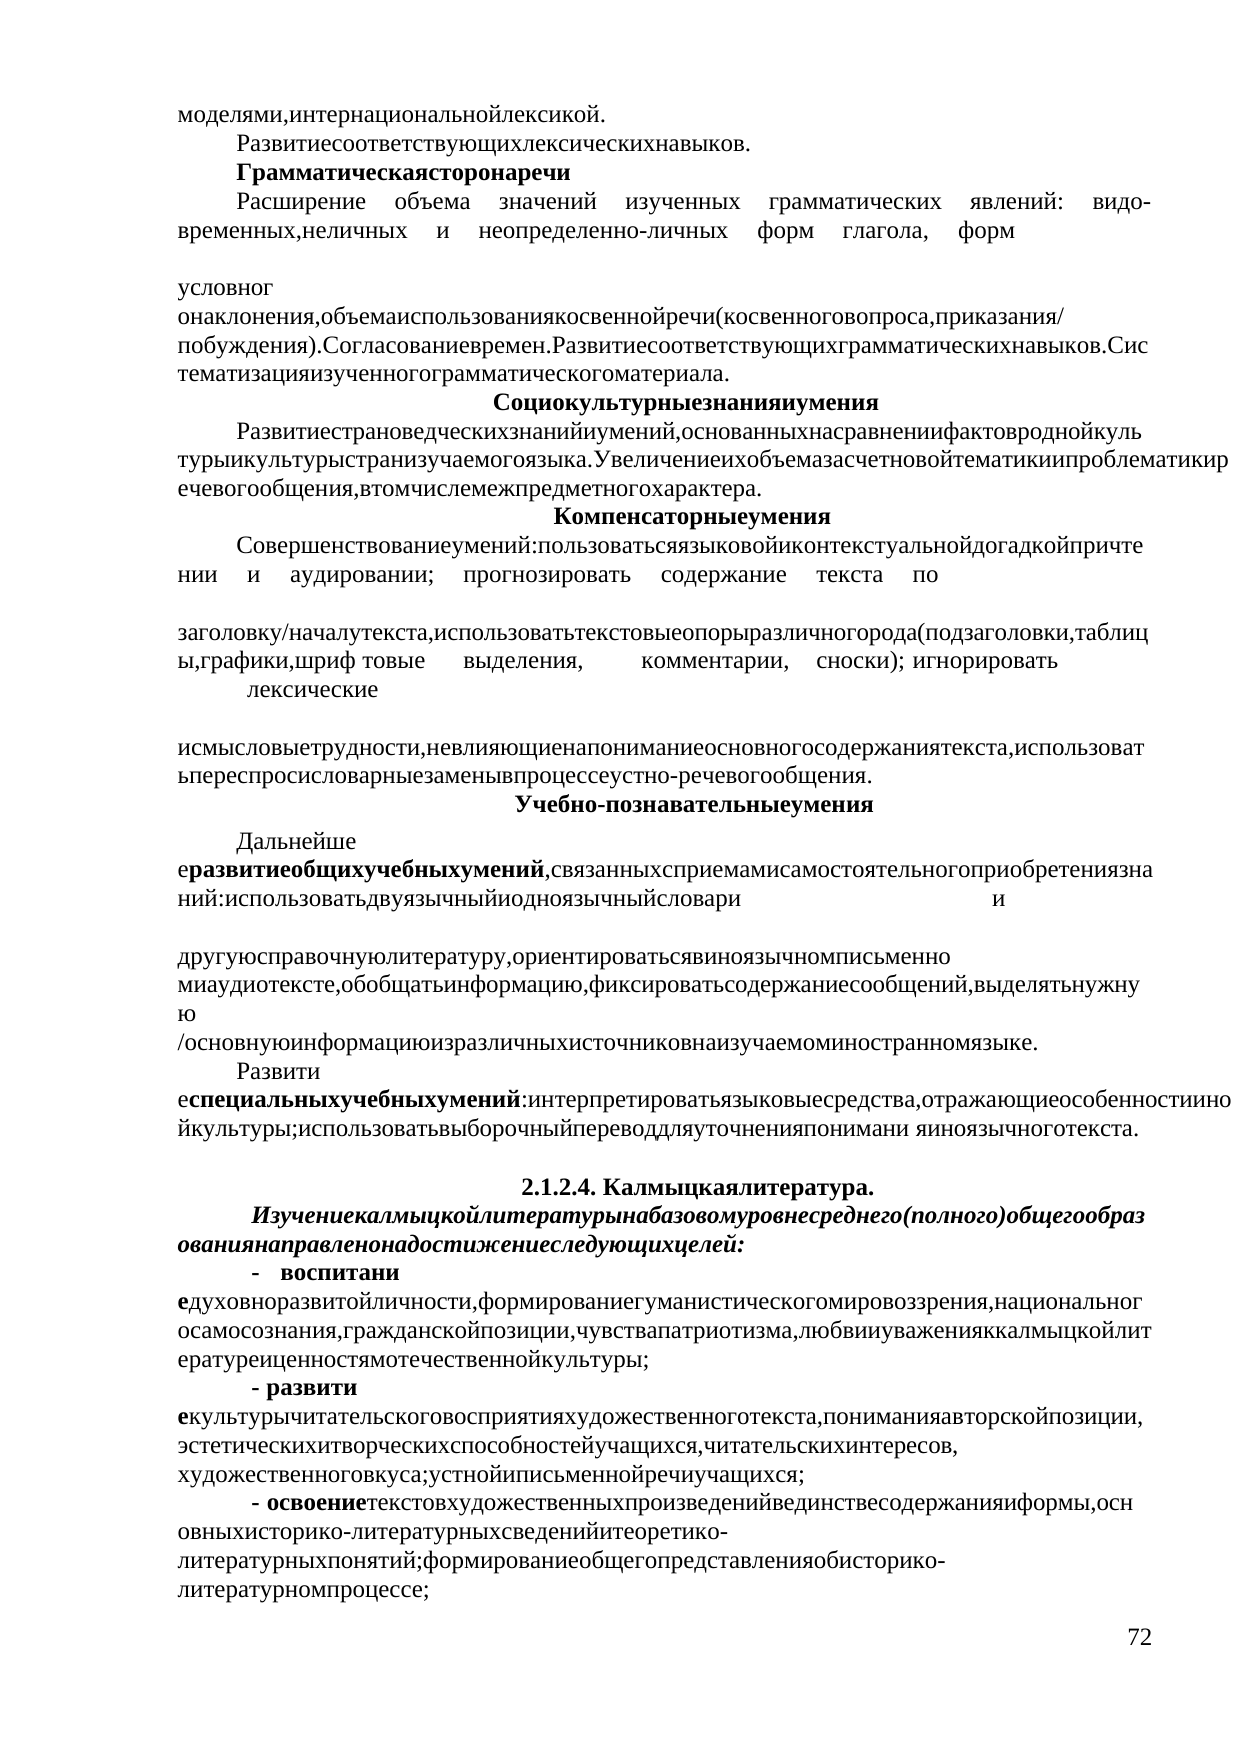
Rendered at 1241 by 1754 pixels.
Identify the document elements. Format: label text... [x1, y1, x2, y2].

subtitle Калмыцкаялитература. [521, 1172, 1240, 1201]
subtitle Изучениекалмыцкойлитературынабазовомуровнесреднего(полного)общегообразованиянаправленонадостижениеследующихцелей: [177, 1201, 1152, 1257]
text /основнуюинформациюизразличныхисточниковнаизучаемоминостранномязыке. [177, 1027, 1240, 1056]
list развитиекультурычитательскоговосприятияхудожественноготекста,пониманияавторскойпозиции,эстетическихитворческихспособностейучащихся,читательскихинтересов, художественноговкуса;устнойиписьменнойречиучащихся; [177, 1372, 1146, 1487]
text Совершенствованиеумений:пользоватьсяязыковойиконтекстуальнойдогадкойпричтении и аудировании; прогнозировать содержание текста по заголовку/началутекста,использоватьтекстовыеопорыразличногорода(подзаголовки,таблицы,графики,шриф товые выделения, комментарии, сноски); игнорировать лексические исмысловыетрудности,невлияющиенапониманиеосновногосодержаниятекста,использоватьпереспросисловарныезаменывпроцессеустно-речевогообщения. [177, 530, 1153, 789]
text Развитиесоответствующихлексическихнавыков. [236, 128, 1240, 157]
list освоениетекстовхудожественныхпроизведенийвединствесодержанияиформы,осн овныхисторико-литературныхсведенийитеоретико-литературныхпонятий;формированиеобщегопредставленияобисторико-литературномпроцессе; [177, 1487, 1141, 1602]
text Расширение объема значений изученных грамматических явлений: видо-временных,неличных и неопределенно-личных форм глагола, форм условногонаклонения,объемаиспользованиякосвеннойречи(косвенноговопроса,приказания/побуждения).Согласованиевремен.Развитиесоответствующихграмматическихнавыков.Систематизацияизученногограмматическогоматериала. [177, 186, 1153, 387]
list воспитаниедуховноразвитойличности,формированиегуманистическогомировоззрения,национальногосамосознания,гражданскойпозиции,чувствапатриотизма,любвииуваженияккалмыцкойлитературеиценностямотечественнойкультуры; [177, 1257, 1152, 1372]
text Дальнейшееразвитиеобщихучебныхумений,связанныхсприемамисамостоятельногоприобретениязнаний:использоватьдвуязычныйиодноязычныйсловари и другуюсправочнуюлитературу,ориентироватьсявиноязычномписьменномиаудиотексте,обобщатьинформацию,фиксироватьсодержаниесообщений,выделятьнужную [177, 826, 1153, 1027]
subtitle Грамматическаясторонаречи [236, 158, 1240, 186]
text Развитиестрановедческихзнанийиумений,основанныхнасравнениифактовроднойкуль турыикультурыстранизучаемогоязыка.Увеличениеихобъемазасчетновойтематикиипроблематикиречевогообщения,втомчислемежпредметногохарактера. [177, 416, 1240, 502]
subtitle Учебно-познавательныеумения [514, 789, 1240, 818]
subtitle Компенсаторныеумения [553, 502, 1240, 530]
subtitle Социокультурныезнанияиумения [493, 387, 1240, 416]
text моделями,интернациональнойлексикой. [177, 99, 1240, 128]
text Развитиеспециальныхучебныхумений:интерпретироватьязыковыесредства,отражающиеособенностиинойкультуры;использоватьвыборочныйпереводдляуточненияпонимани яиноязычноготекста. [177, 1056, 1240, 1142]
